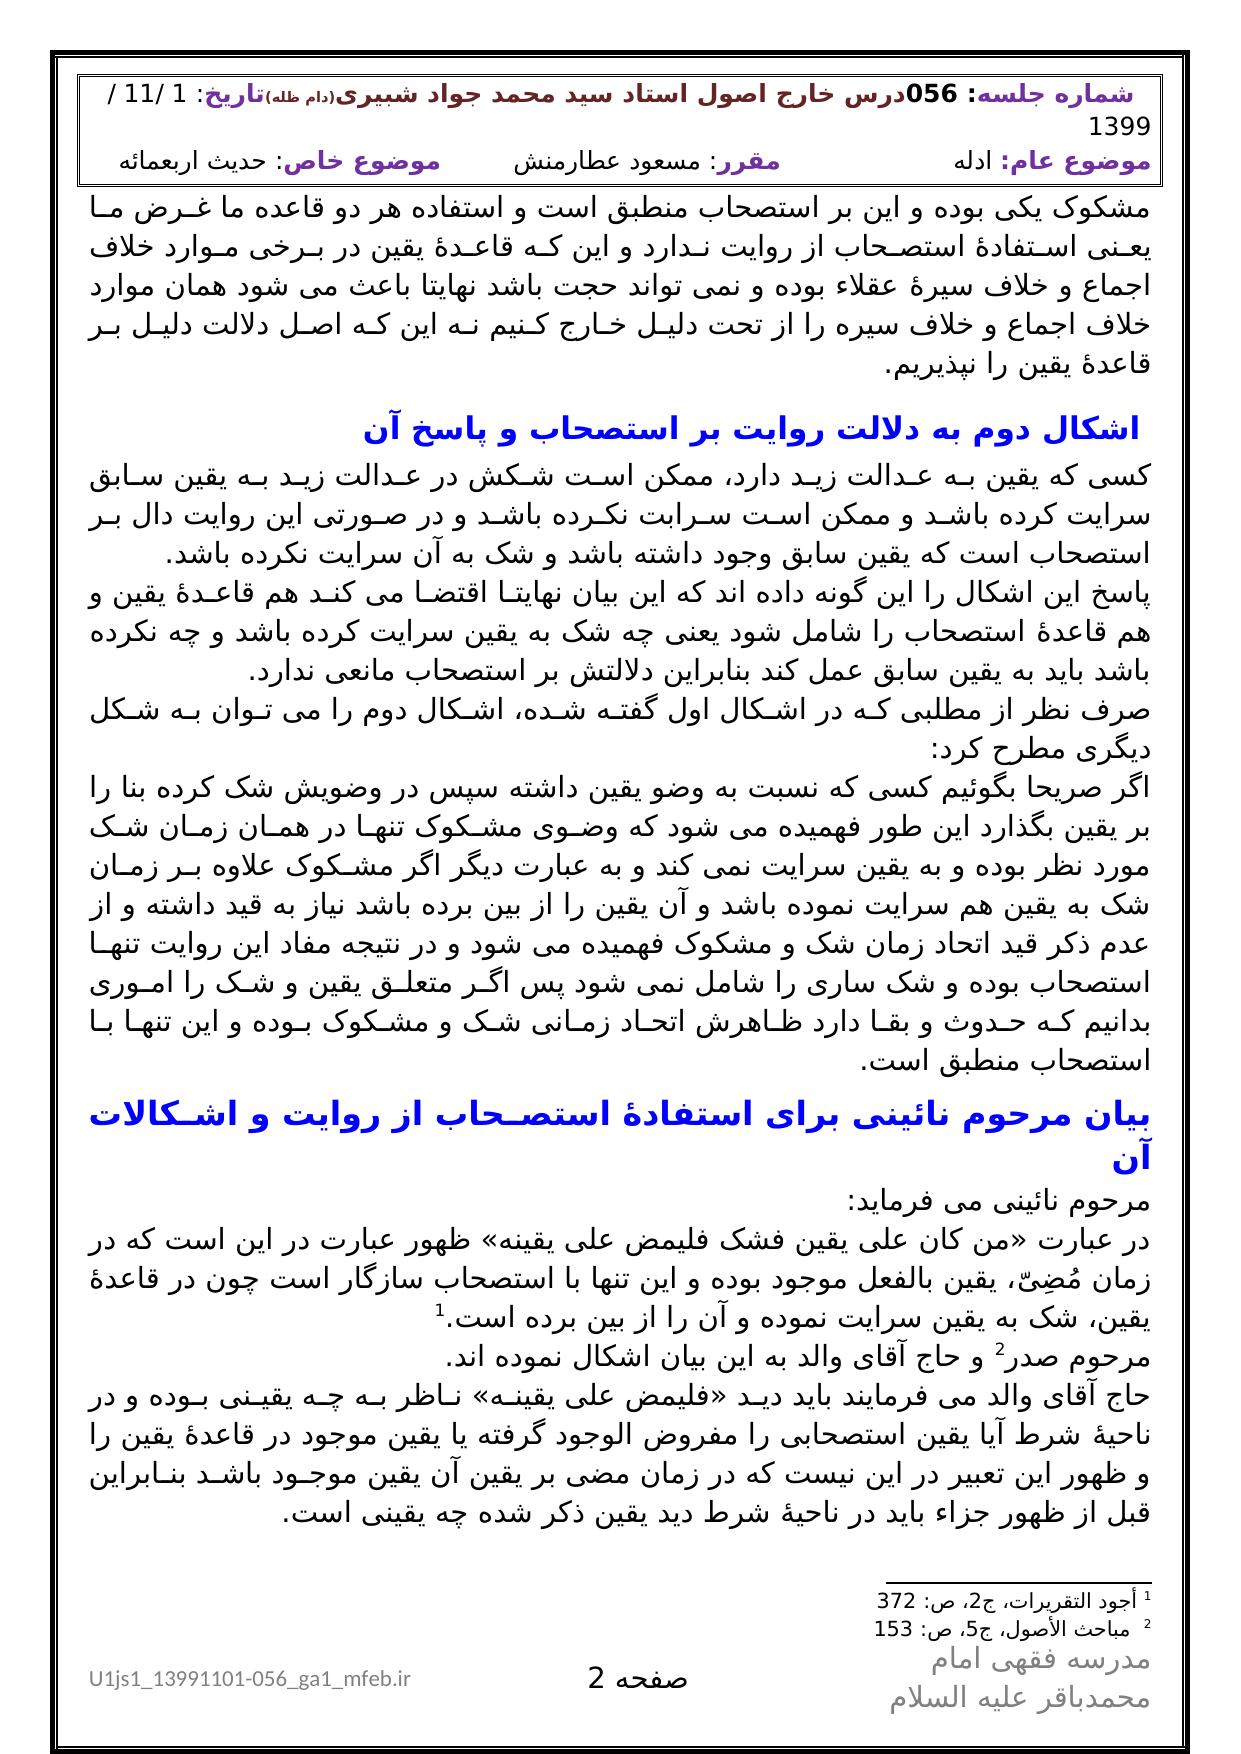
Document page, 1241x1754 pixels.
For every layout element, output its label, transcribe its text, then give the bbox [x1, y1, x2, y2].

text صرف نظر از مطلبی که در اشکال اول گفته شده، اشکال دوم را می توان به شکل دیگری مطرح کرد: [89, 692, 1152, 765]
text مرحوم نائینی می فرماید: [89, 1183, 1152, 1217]
text پاسخ این اشکال را این گونه داده اند که این بیان نهایتا اقتضا می کند هم قاعدۀ یقین و هم قاعدۀ استصحاب را شامل شود یعنی چه شک به یقین سرایت کرده باشد و چه نکرده باشد باید به یقین سابق عمل کند بنابراین دلالتش بر استصحاب مانعی ندارد. [89, 575, 1152, 687]
text مرحوم صدر و حاج آقای والد به این بیان اشکال نموده اند. [89, 1339, 1152, 1373]
text در عبارت «من کان علی یقین فشک فلیمض علی یقینه» ظهور عبارت در این است که در زمان مُضِیّ، یقین بالفعل موجود بوده و این تنها با استصحاب سازگار است چون در قاعدۀ یقین، شک به یقین سرایت نموده و آن را از بین برده است. [89, 1222, 1152, 1334]
subtitle بیان مرحوم نائینی برای استفادۀ استصحاب از روایت و اشکالات آن [89, 1094, 1152, 1178]
subtitle اشکال دوم به دلالت روایت بر استصحاب و پاسخ آن [89, 410, 1152, 447]
text حاج آقای والد می فرمایند باید دید «فلیمض علی یقینه» ناظر به چه یقینی بوده و در ناحیۀ شرط آیا یقین استصحابی را مفروض الوجود گرفته یا یقین موجود در قاعدۀ یقین را و ظهور این تعبیر در این نیست که در زمان مضی بر یقین آن یقین موجود باشد بنابراین قبل از ظهور جزاء باید در ناحیۀ شرط دید یقین ذکر شده چه یقینی است. [89, 1378, 1152, 1529]
text کسی که یقین به عدالت زید دارد، ممکن است شکش در عدالت زید به یقین سابق سرایت کرده باشد و ممکن است سرابت نکرده باشد و در صورتی این روایت دال بر استصحاب است که یقین سابق وجود داشته باشد و شک به آن سرایت نکرده باشد. [89, 458, 1152, 570]
text اگر صریحا بگوئیم کسی که نسبت به وضو یقین داشته سپس در وضویش شک کرده بنا را بر یقین بگذارد این طور فهمیده می شود که وضوی مشکوک تنها در همان زمان شک مورد نظر بوده و به یقین سرایت نمی کند و به عبارت دیگر اگر مشکوک علاوه بر زمان شک به یقین هم سرایت نموده باشد و آن یقین را از بین برده باشد نیاز به قید داشته و از عدم ذکر قید اتحاد زمان شک و مشکوک فهمیده می شود و در نتیجه مفاد این روایت تنها استصحاب بوده و شک ساری را شامل نمی شود پس اگر متعلق یقین و شک را اموری بدانیم که حدوث و بقا دارد ظاهرش اتحاد زمانی شک و مشکوک بوده و این تنها با استصحاب منطبق است. [89, 770, 1152, 1077]
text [89, 191, 1152, 380]
